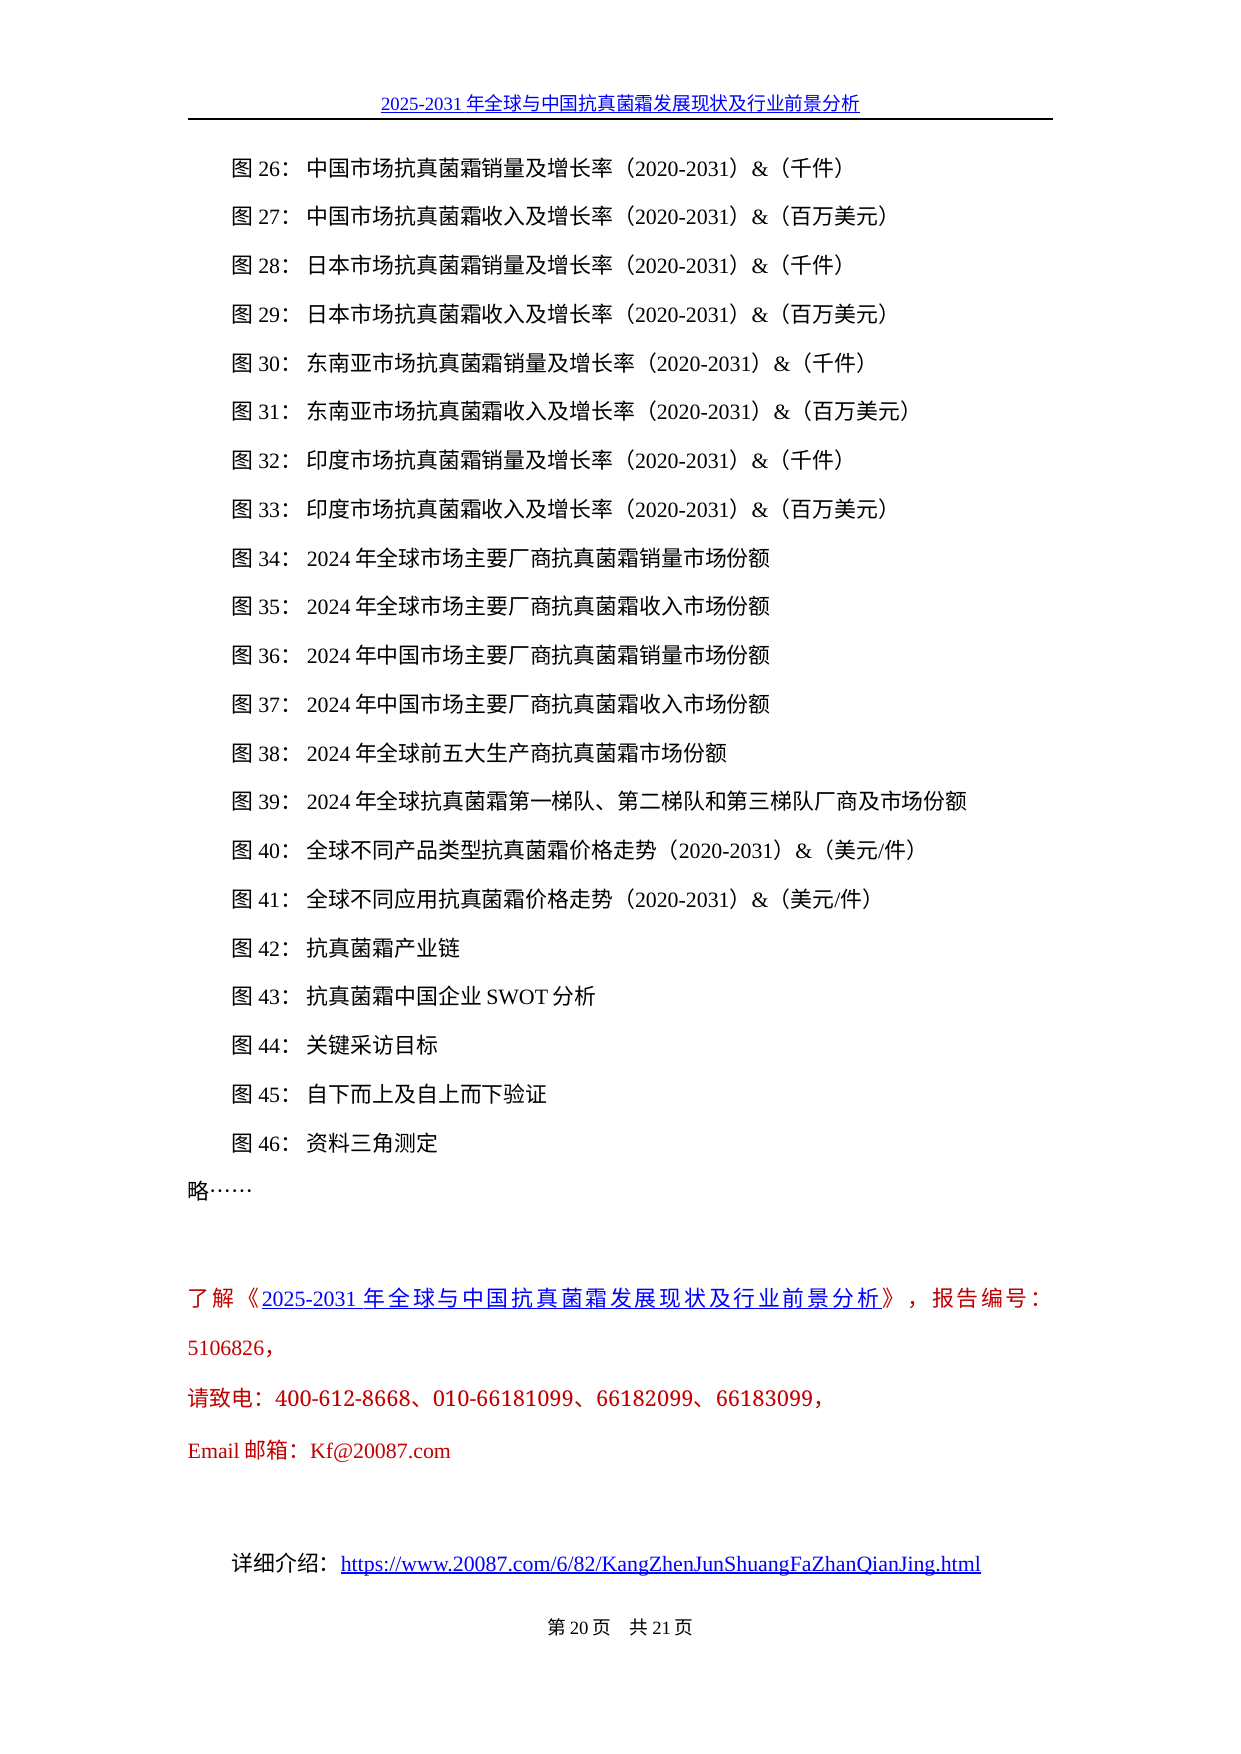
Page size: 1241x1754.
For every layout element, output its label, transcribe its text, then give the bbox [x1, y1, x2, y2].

text 详细介绍：https://www.20087.com/6/82/KangZhenJunShuangFaZhanQianJing.html [187, 1545, 1053, 1578]
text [187, 150, 1053, 1206]
text Email邮箱：Kf@20087.com [187, 1432, 1053, 1465]
text 了解《2025-2031年全球与中国抗真菌霜发展现状及行业前景分析》，报告编号：5106826， [187, 1280, 1053, 1362]
text 请致电：400-612-8668、010-66181099、66182099、66183099， [187, 1381, 1053, 1413]
